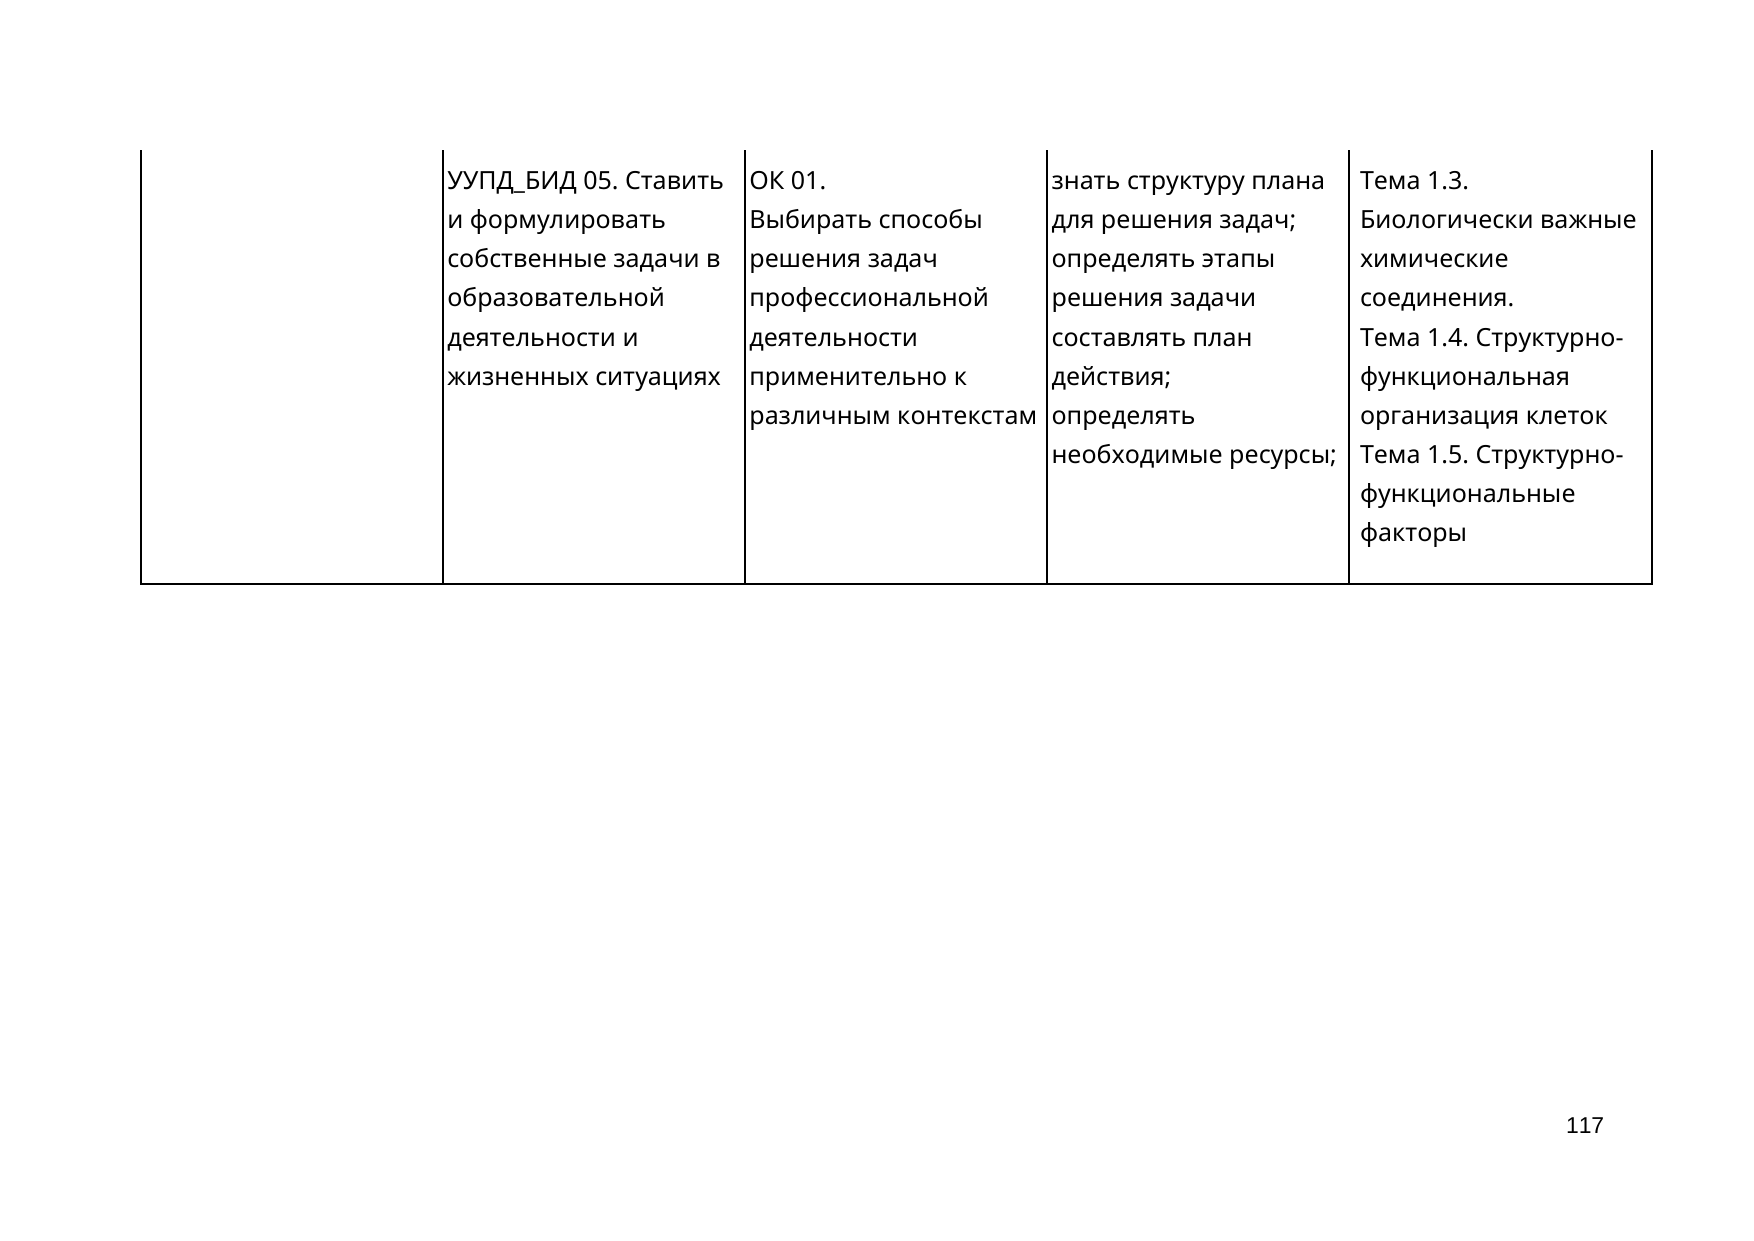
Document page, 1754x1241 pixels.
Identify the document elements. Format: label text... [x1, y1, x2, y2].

table_cell ОК 01. Выбирать способы решения задач профессиональной деятельности применительно к различным контекстам [746, 150, 1046, 583]
table_cell Тема 1.3. Биологически важные химические соединения. Тема 1.4. Структурно-функциональная организация клеток Тема 1.5. Структурно-функциональные факторы наследственности Тема 1.6. Процессы матричного синтеза Тема 2.7. Взаимодействие генов Тема 2.8. Сцепленное наследование признаков Тема 2.9. Генетика пола Тема 2.10. Генетика человека Тема 2.11. Закономерности изменчивости Тема 2.12. Селекция организмов Тема 4.1. Экологические факторы и среды жизни Тема 4.2. Популяция, сообщества, экосистемы Тема 4.3. Биосфера - глобальная экологическая система Тема 4.4. Влияние антропогенных факторов на биосферу Тема 5.1. Биотехнологии в жизни каждого Тема 5.2.1. Биотехнологии в медицине и фармации Тема 5.2.2. Биотехнологии и животные Тема 5.2.3. Биотехнологии и растения Тема 5.2.4. Биотехнологии в промышленности Тема 5.4.5 Социально-этические аспекты биотехнологий Тема 6.1. Основные методы биоэкологических исследований Тема 6.2. Биоэкологический эксперимент [1350, 150, 1651, 583]
table_cell знать структуру плана для решения задач; определять этапы решения задачи составлять план действия; определять необходимые ресурсы; [1048, 150, 1348, 583]
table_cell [142, 150, 442, 583]
table_cell УУПД_БИД 05. Ставить и формулировать собственные задачи в образовательной деятельности и жизненных ситуациях [444, 150, 744, 583]
